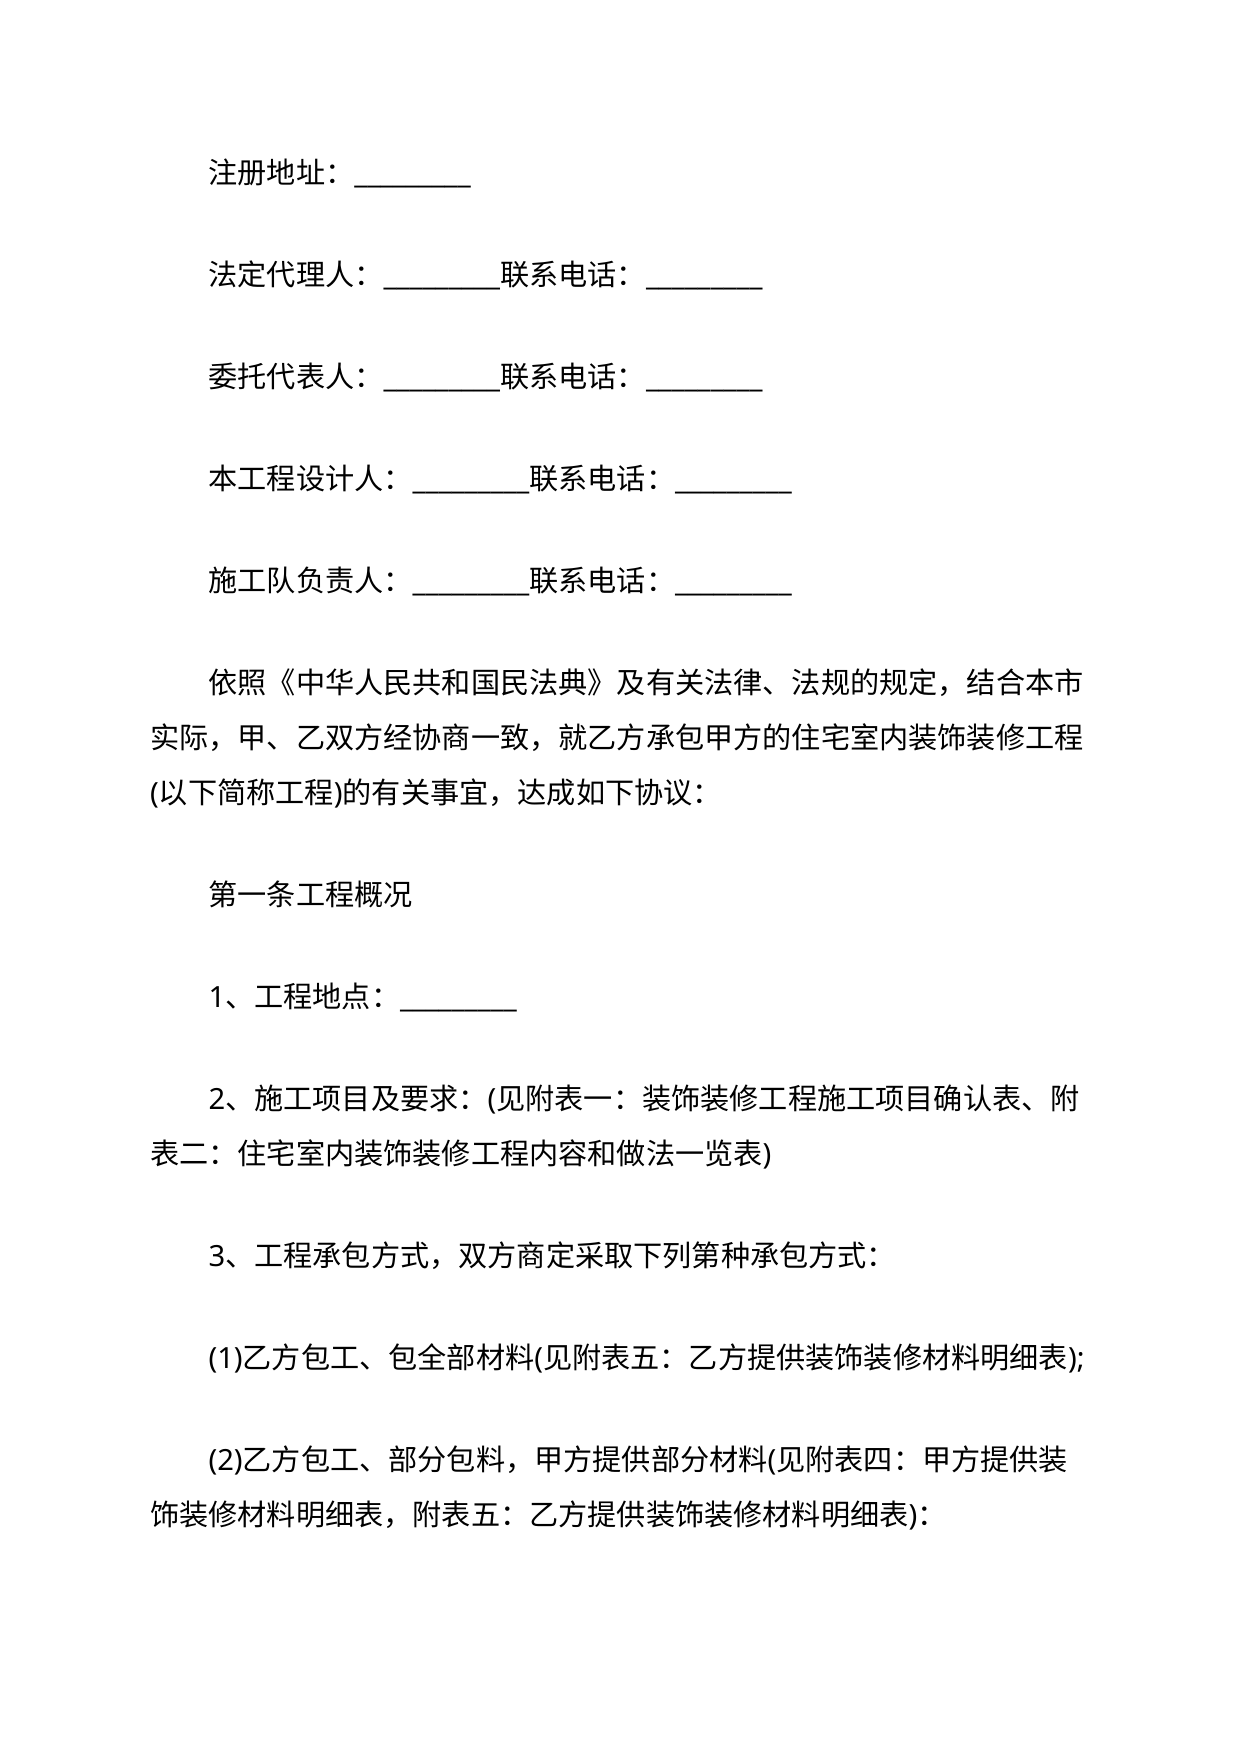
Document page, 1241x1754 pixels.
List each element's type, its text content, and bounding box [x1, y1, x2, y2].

text 1、工程地点：_________ [150, 973, 1090, 1016]
text 2、施工项目及要求：(见附表一：装饰装修工程施工项目确认表、附表二：住宅室内装饰装修工程内容和做法一览表) [150, 1075, 1090, 1173]
text 本工程设计人：_________联系电话：_________ [150, 456, 1090, 498]
text (2)乙方包工、部分包料，甲方提供部分材料(见附表四：甲方提供装饰装修材料明细表，附表五：乙方提供装饰装修材料明细表)： [150, 1436, 1090, 1534]
text 施工队负责人：_________联系电话：_________ [150, 558, 1090, 600]
text (1)乙方包工、包全部材料(见附表五：乙方提供装饰装修材料明细表); [150, 1334, 1090, 1377]
text 法定代理人：_________联系电话：_________ [150, 252, 1090, 294]
text 注册地址：_________ [150, 150, 1090, 192]
text 第一条工程概况 [150, 872, 1090, 914]
text 委托代表人：_________联系电话：_________ [150, 354, 1090, 396]
text 3、工程承包方式，双方商定采取下列第种承包方式： [150, 1232, 1090, 1275]
text 依照《中华人民共和国民法典》及有关法律、法规的规定，结合本市实际，甲、乙双方经协商一致，就乙方承包甲方的住宅室内装饰装修工程(以下简称工程)的有关事宜，达成如下协议： [150, 660, 1090, 812]
